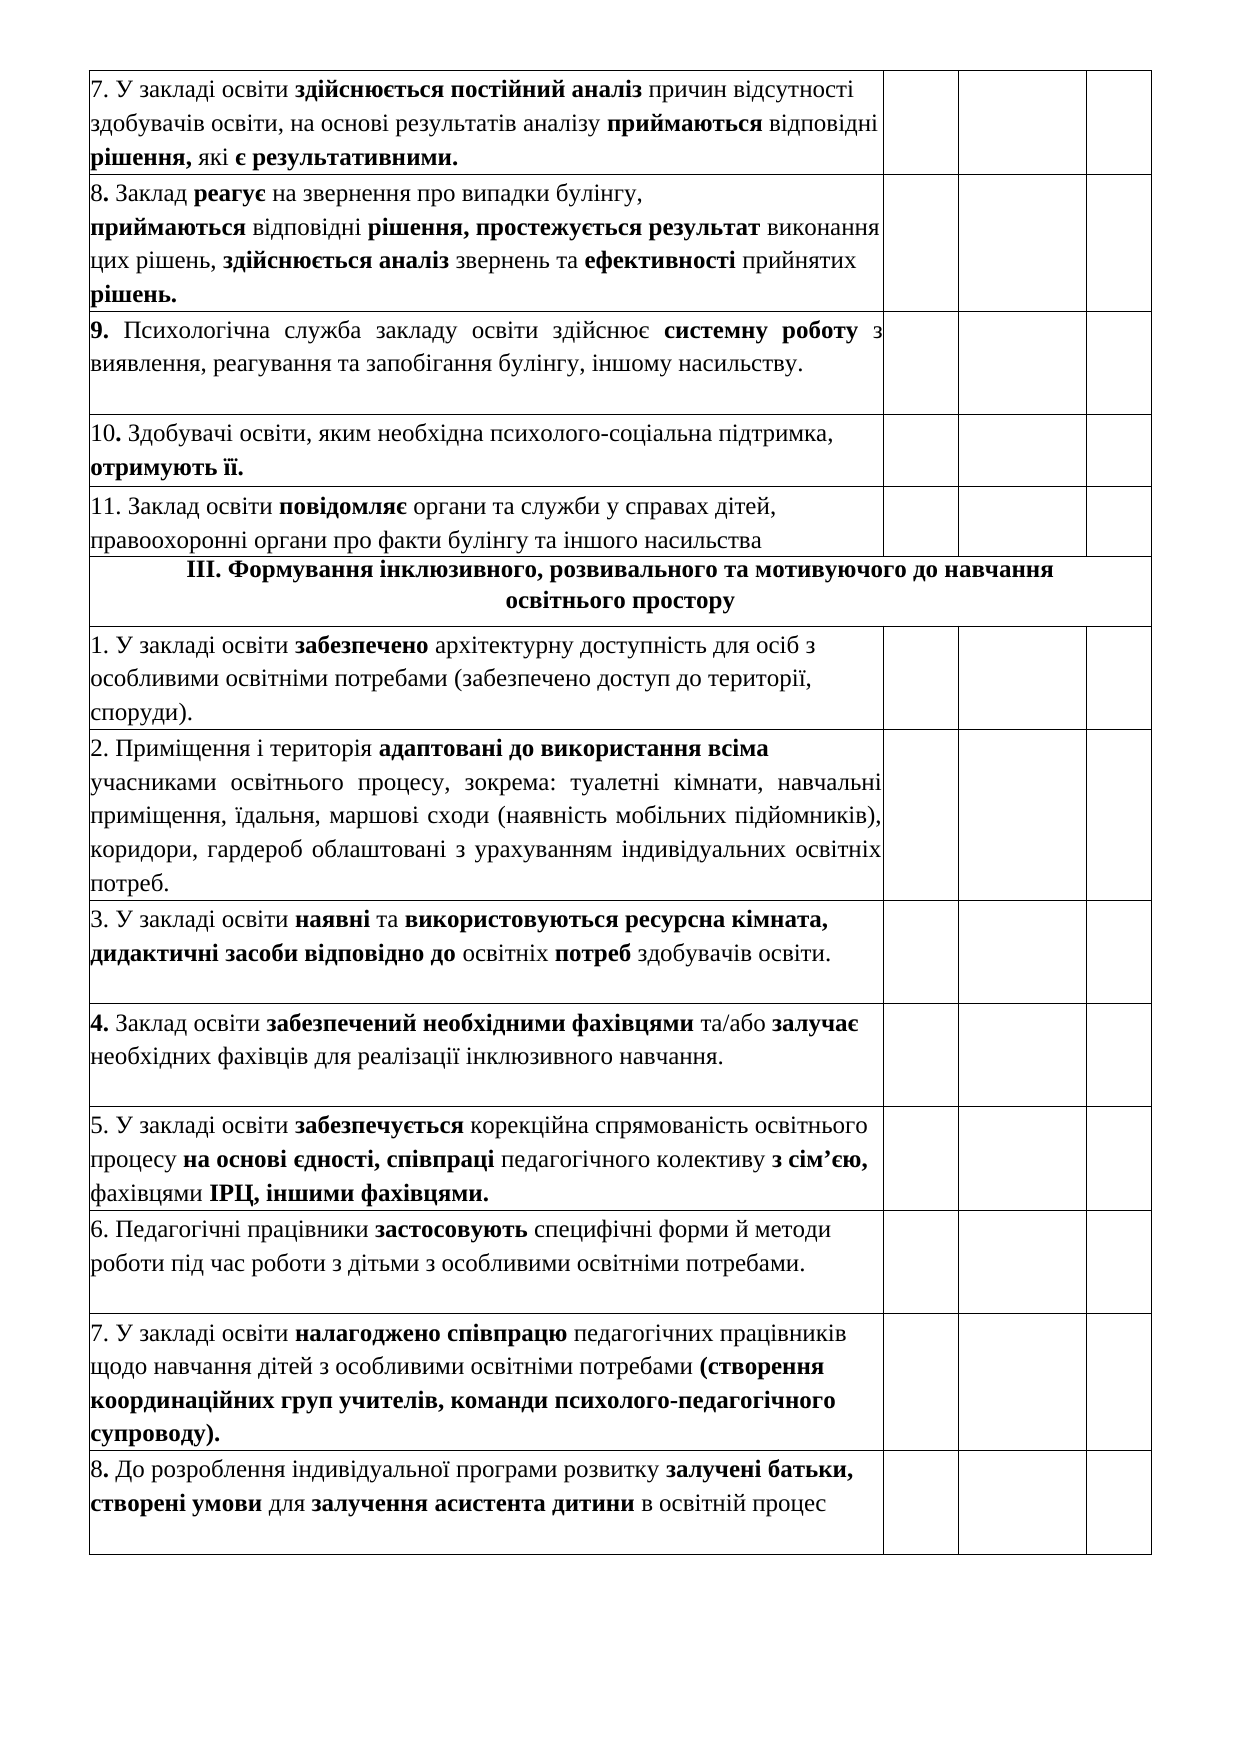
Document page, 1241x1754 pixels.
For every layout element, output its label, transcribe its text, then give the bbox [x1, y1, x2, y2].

table_cell [884, 487, 958, 556]
table_cell [959, 627, 1086, 729]
table_header 7. У закладі освіти здійснюється постійний аналіз причин відсутності здобувачів освіти, на основі результатів аналізу приймаються відповідні рішення, які є результативними. [90, 71, 883, 173]
table_cell [959, 730, 1086, 899]
table_cell 7. У закладі освіти налагоджено співпрацю педагогічних працівників щодо навчання дітей з особливими освітніми потребами (створення координаційних груп учителів, команди психолого-педагогічного супроводу). [90, 1314, 883, 1450]
table_cell [884, 1451, 958, 1554]
table_header [959, 71, 1086, 173]
table_cell [884, 175, 958, 311]
table_cell [959, 901, 1086, 1003]
table_cell 8. Заклад реагує на звернення про випадки булінгу, приймаються відповідні рішення, простежується результат виконання цих рішень, здійснюється аналіз звернень та ефективності прийнятих рішень. [90, 175, 883, 311]
table_cell [884, 1211, 958, 1313]
table_cell [959, 1107, 1086, 1210]
table_cell 4. Заклад освіти забезпечений необхідними фахівцями та/або залучає необхідних фахівців для реалізації інклюзивного навчання. [90, 1004, 883, 1106]
table_cell [884, 1004, 958, 1106]
table_cell [1087, 1107, 1151, 1210]
table_cell [1087, 312, 1151, 414]
table_cell 5. У закладі освіти забезпечується корекційна спрямованість освітнього процесу на основі єдності, співпраці педагогічного колективу з сім’єю, фахівцями ІРЦ, іншими фахівцями. [90, 1107, 883, 1210]
table_cell 10. Здобувачі освіти, яким необхідна психолого-соціальна підтримка, отримують її. [90, 415, 883, 486]
table_cell [1087, 627, 1151, 729]
table_cell [1087, 1004, 1151, 1106]
table_cell [1087, 901, 1151, 1003]
table_cell [884, 730, 958, 899]
table_cell 3. У закладі освіти наявні та використовуються ресурсна кімната, дидактичні засоби відповідно до освітніх потреб здобувачів освіти. [90, 901, 883, 1003]
table_cell [959, 1004, 1086, 1106]
table_cell [884, 415, 958, 486]
table_cell III. Формування інклюзивного, розвивального та мотивуючого до навчання освітнього простору [90, 557, 1151, 626]
table_cell 1. У закладі освіти забезпечено архітектурну доступність для осіб з особливими освітніми потребами (забезпечено доступ до території, споруди). [90, 627, 883, 729]
table_cell [1087, 730, 1151, 899]
table_cell [959, 487, 1086, 556]
table_cell [1087, 487, 1151, 556]
table_cell 11. Заклад освіти повідомляє органи та служби у справах дітей, правоохоронні органи про факти булінгу та іншого насильства [90, 487, 883, 556]
table_cell [959, 175, 1086, 311]
table_cell [884, 1107, 958, 1210]
table_cell [884, 1314, 958, 1450]
table_cell 9. Психологічна служба закладу освіти здійснює системну роботу з виявлення, реагування та запобігання булінгу, іншому насильству. [90, 312, 883, 414]
table_cell [1087, 415, 1151, 486]
table_cell [1087, 175, 1151, 311]
table_cell [1087, 1211, 1151, 1313]
table_cell [959, 1451, 1086, 1554]
table_cell [959, 1314, 1086, 1450]
table_header [1087, 71, 1151, 173]
table_cell [959, 1211, 1086, 1313]
table_cell [884, 312, 958, 414]
table_cell [1087, 1451, 1151, 1554]
table_cell [884, 627, 958, 729]
table_cell [1087, 1314, 1151, 1450]
table_cell [884, 901, 958, 1003]
table_header [884, 71, 958, 173]
table_cell 2. Приміщення і територія адаптовані до використання всіма учасниками освітнього процесу, зокрема: туалетні кімнати, навчальні приміщення, їдальня, маршові сходи (наявність мобільних підйомників), коридори, гардероб облаштовані з урахуванням індивідуальних освітніх потреб. [90, 730, 883, 899]
table_cell [959, 312, 1086, 414]
table_cell [959, 415, 1086, 486]
table_cell 8. До розроблення індивідуальної програми розвитку залучені батьки, створені умови для залучення асистента дитини в освітній процес [90, 1451, 883, 1554]
table_cell 6. Педагогічні працівники застосовують специфічні форми й методи роботи під час роботи з дітьми з особливими освітніми потребами. [90, 1211, 883, 1313]
